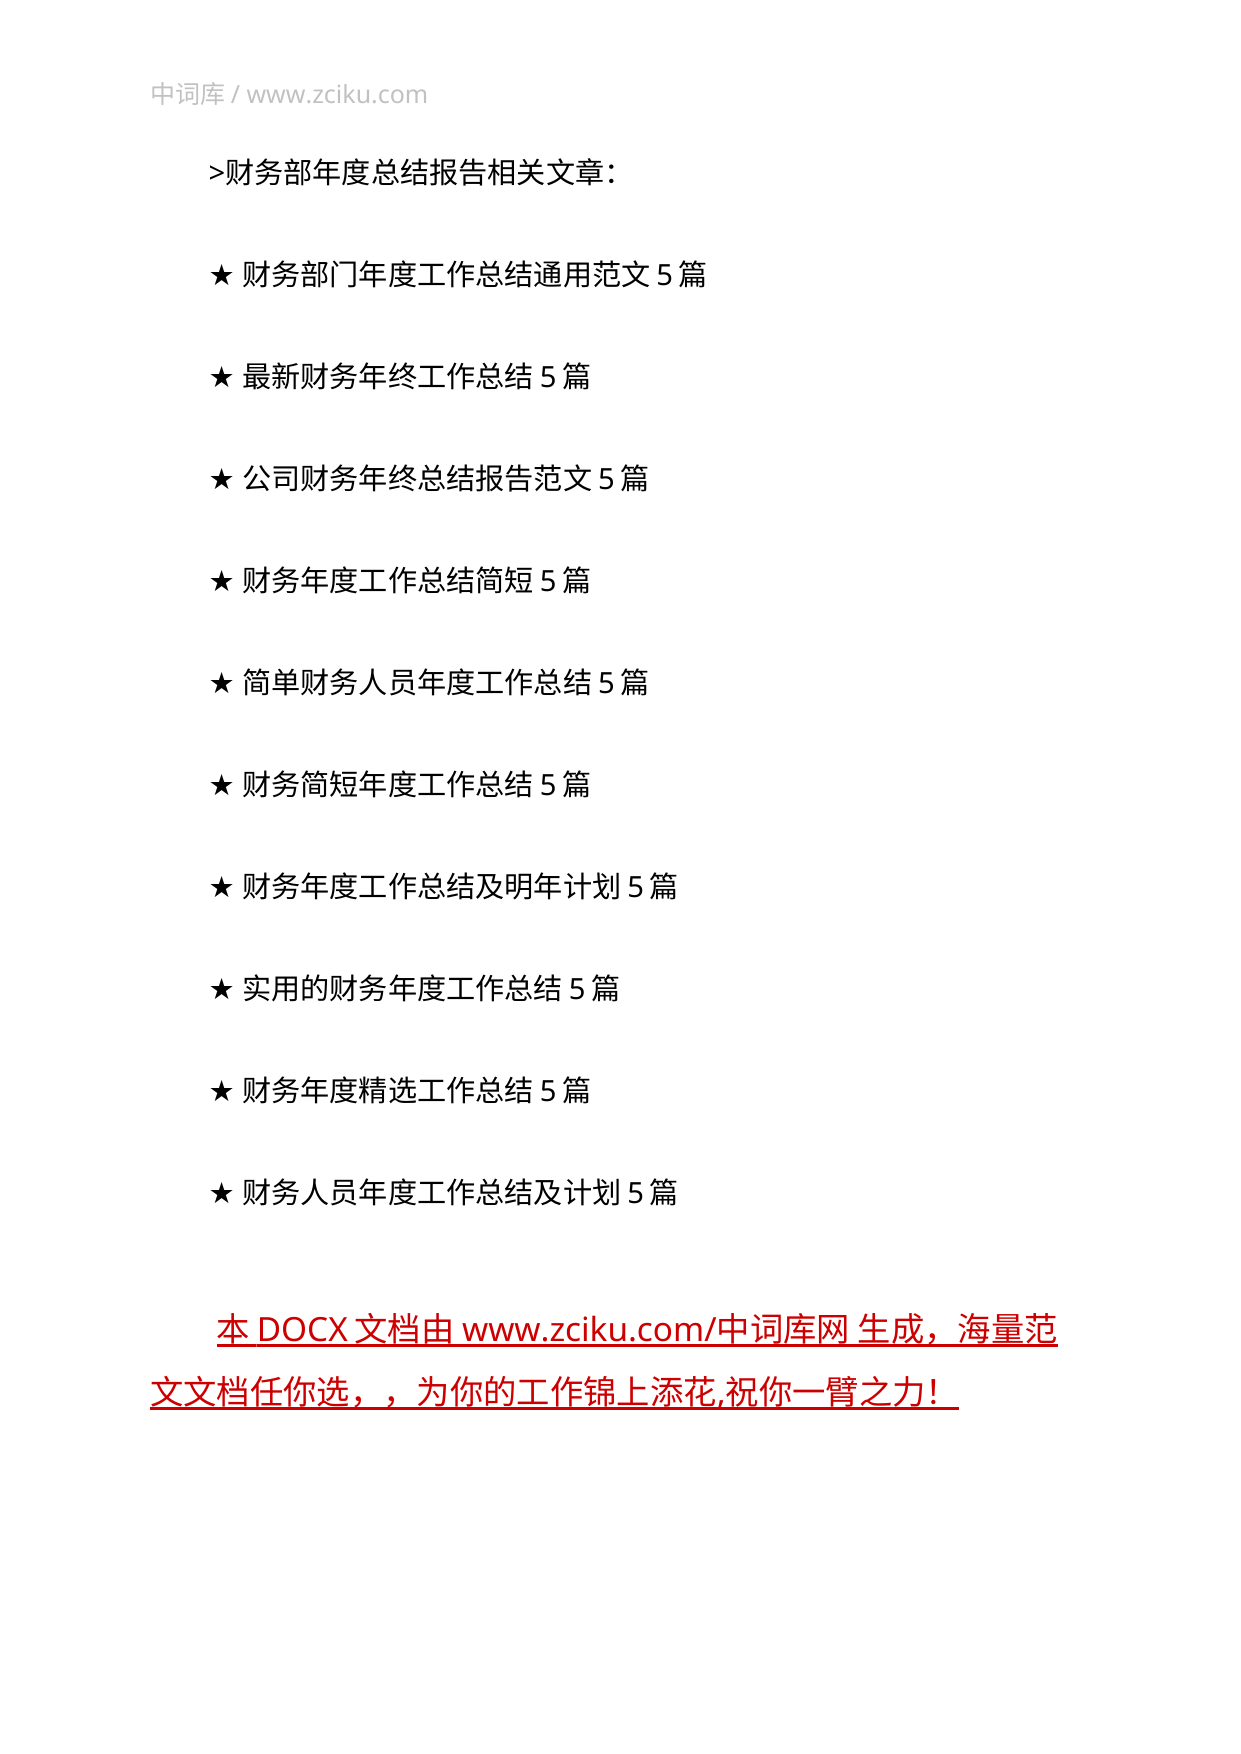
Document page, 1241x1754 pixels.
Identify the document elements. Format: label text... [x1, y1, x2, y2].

text ★ 公司财务年终总结报告范文5篇 [150, 456, 1090, 498]
text ★ 财务简短年度工作总结5篇 [150, 762, 1090, 804]
text ★ 最新财务年终工作总结5篇 [150, 354, 1090, 396]
text ★ 简单财务人员年度工作总结5篇 [150, 660, 1090, 702]
text >财务部年度总结报告相关文章： [150, 150, 1090, 192]
text ★ 财务人员年度工作总结及计划5篇 [150, 1170, 1090, 1212]
text ★ 财务部门年度工作总结通用范文5篇 [150, 252, 1090, 294]
text ★ 财务年度工作总结简短5篇 [150, 558, 1090, 600]
text ★ 实用的财务年度工作总结5篇 [150, 966, 1090, 1008]
text 本DOCX文档由 www.zciku.com/中词库网 生成，海量范文文档任你选，，为你的工作锦上添花,祝你一臂之力！ [150, 1303, 1090, 1414]
text ★ 财务年度精选工作总结5篇 [150, 1068, 1090, 1110]
text ★ 财务年度工作总结及明年计划5篇 [150, 864, 1090, 906]
